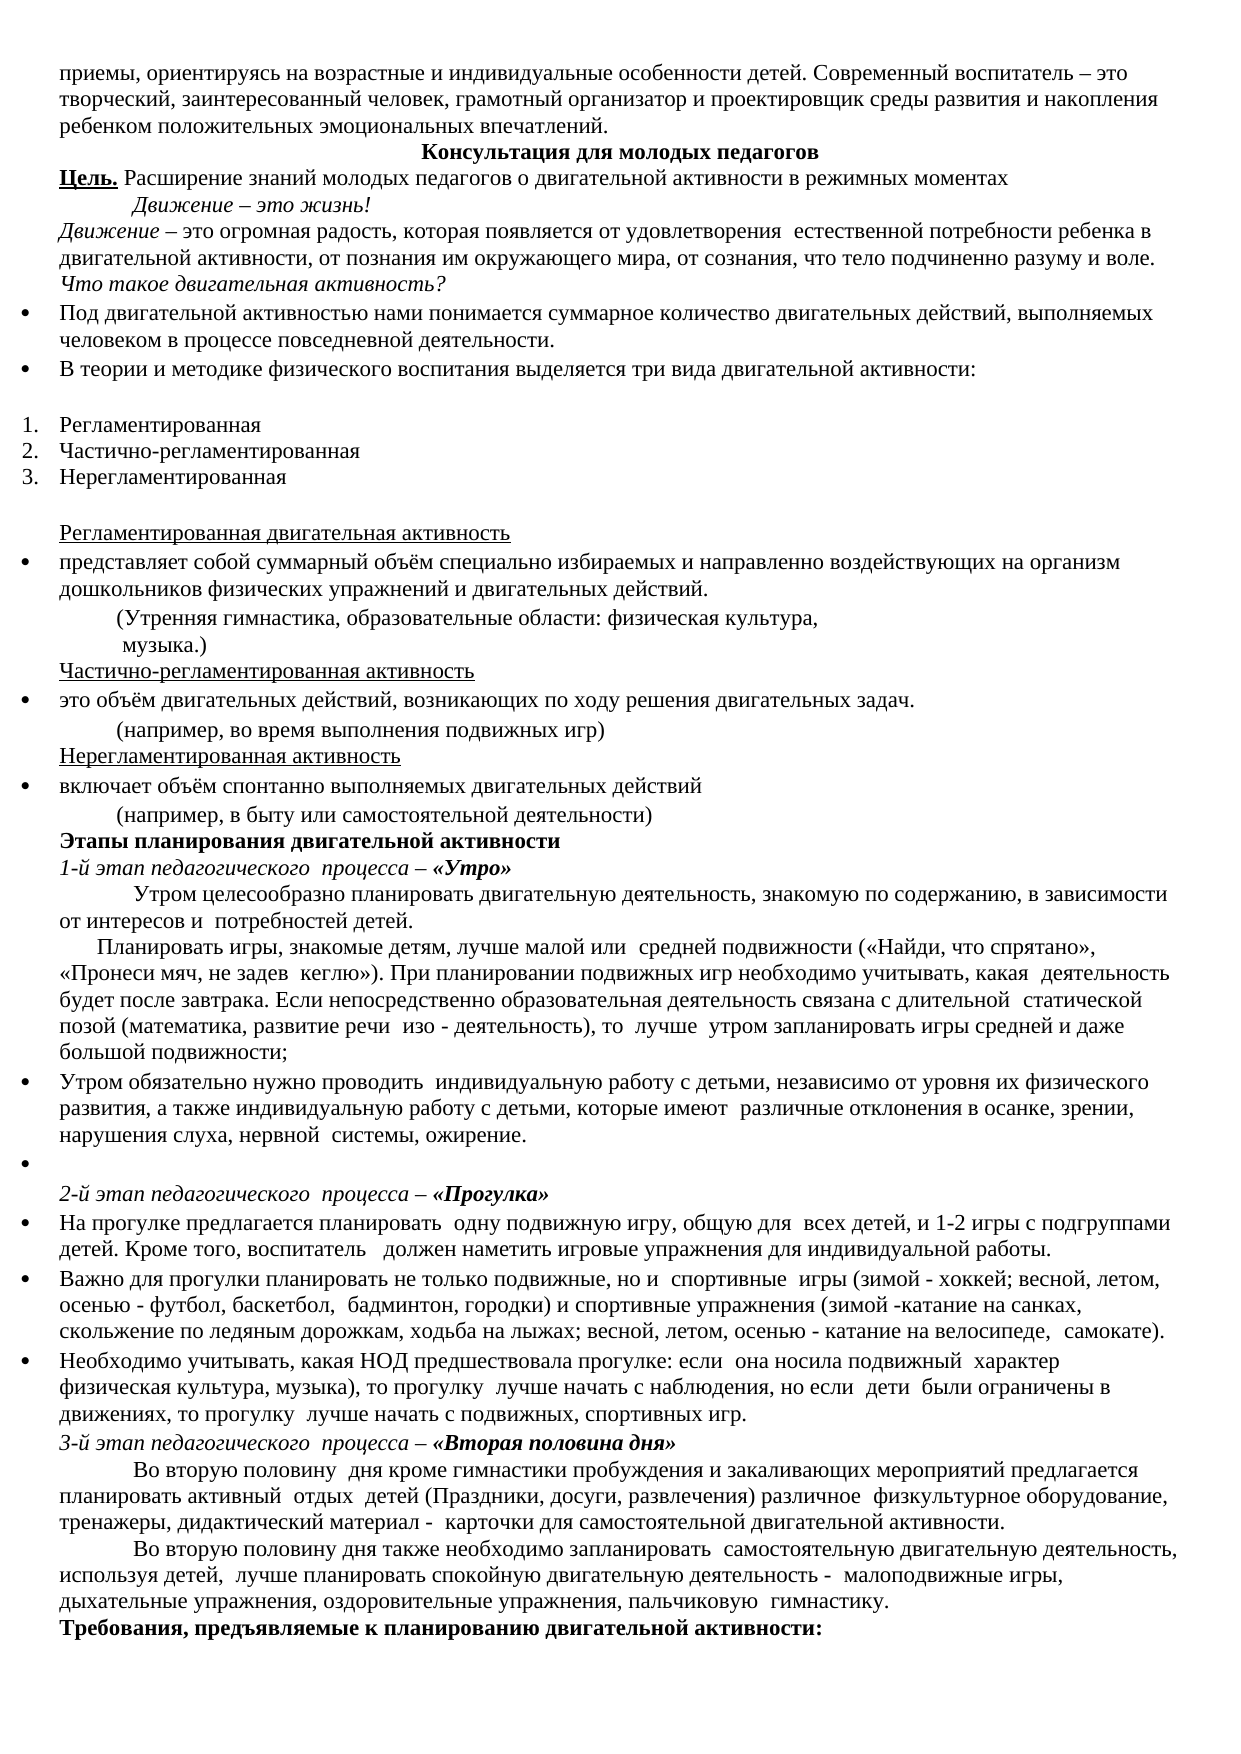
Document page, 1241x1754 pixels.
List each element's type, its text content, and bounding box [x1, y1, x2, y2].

text Частично-регламентированная активность [59, 657, 1181, 683]
text Во вторую половину дня кроме гимнастики пробуждения и закаливающих мероприятий предлагается планировать активный отдых детей (Праздники, досуги, развлечения) различное физкультурное оборудование, тренажеры, дидактический материал - карточки для самостоятельной двигательной активности. [59, 1456, 1181, 1535]
text Движение – это огромная радость, которая появляется от удовлетворения естественной потребности ребенка в двигательной активности, от познания им окружающего мира, от сознания, что тело подчиненно разуму и воле. [59, 217, 1181, 270]
text Что такое двигательная активность? [59, 270, 1181, 296]
list В теории и методике физического воспитания выделяется три вида двигательной активности: [22, 355, 1181, 382]
list Утром обязательно нужно проводить индивидуальную работу с детьми, независимо от уровня их физического развития, а также индивидуальную работу с детьми, которые имеют различные отклонения в осанке, зрении, нарушения слуха, нервной системы, ожирение. [22, 1068, 1181, 1147]
text Нерегламентированная активность [59, 742, 1181, 769]
text Во вторую половину дня также необходимо запланировать самостоятельную двигательную деятельность, используя детей, лучше планировать спокойную двигательную деятельность - малоподвижные игры, дыхательные упражнения, оздоровительные упражнения, пальчиковую гимнастику. [59, 1535, 1181, 1614]
list Частично-регламентированная [22, 437, 1181, 463]
list Необходимо учитывать, какая НОД предшествовала прогулке: если она носила подвижный характер физическая культура, музыка), то прогулку лучше начать с наблюдения, но если дети были ограничены в движениях, то прогулку лучше начать с подвижных, спортивных игр. [22, 1347, 1181, 1426]
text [59, 59, 1181, 138]
list Под двигательной активностью нами понимается суммарное количество двигательных действий, выполняемых человеком в процессе повседневной деятельности. [22, 299, 1181, 352]
list Важно для прогулки планировать не только подвижные, но и спортивные игры (зимой - хоккей; весной, летом, осенью - футбол, баскетбол, бадминтон, городки) и спортивные упражнения (зимой -катание на санках, скольжение по ледяным дорожкам, ходьба на лыжах; весной, летом, осенью - катание на велосипеде, самокате). [22, 1265, 1181, 1344]
text Цель. Расширение знаний молодых педагогов о двигательной активности в режимных моментах [59, 164, 1181, 191]
text Регламентированная двигательная активность [59, 519, 1181, 545]
list это объём двигательных действий, возникающих по ходу решения двигательных задач. [22, 686, 1181, 713]
list представляет собой суммарный объём специально избираемых и направленно воздействующих на организм дошкольников физических упражнений и двигательных действий. [22, 548, 1181, 601]
text музыка.) [59, 631, 1181, 657]
list Регламентированная [22, 411, 1181, 437]
text Требования, предъявляемые к планированию двигательной активности: [59, 1614, 1181, 1640]
list Нерегламентированная [22, 463, 1181, 490]
text (Утренняя гимнастика, образовательные области: физическая культура, [59, 604, 1181, 631]
text (например, в быту или самостоятельной деятельности) [59, 801, 1181, 828]
list включает объём спонтанно выполняемых двигательных действий [22, 772, 1181, 798]
text 3-й этап педагогического процесса – «Вторая половина дня» [59, 1429, 1181, 1456]
text (например, во время выполнения подвижных игр) [59, 716, 1181, 742]
text Движение – это жизнь! [133, 191, 1181, 217]
text Консультация для молодых педагогов [59, 138, 1181, 164]
list На прогулке предлагается планировать одну подвижную игру, общую для всех детей, и 1-2 игры с подгруппами детей. Кроме того, воспитатель должен наметить игровые упражнения для индивидуальной работы. [22, 1209, 1181, 1262]
text 1-й этап педагогического процесса – «Утро» [59, 854, 1181, 880]
text 2-й этап педагогического процесса – «Прогулка» [59, 1179, 1181, 1206]
text Этапы планирования двигательной активности [59, 828, 1181, 854]
text Планировать игры, знакомые детям, лучше малой или средней подвижности («Найди, что спрятано», «Пронеси мяч, не задев кеглю»). При планировании подвижных игр необходимо учитывать, какая деятельность будет после завтрака. Если непосредственно образовательная деятельность связана с длительной статической позой (математика, развитие речи изо - деятельность), то лучше утром запланировать игры средней и даже большой подвижности; [59, 933, 1181, 1065]
text Утром целесообразно планировать двигательную деятельность, знакомую по содержанию, в зависимости от интересов и потребностей детей. [59, 880, 1181, 933]
